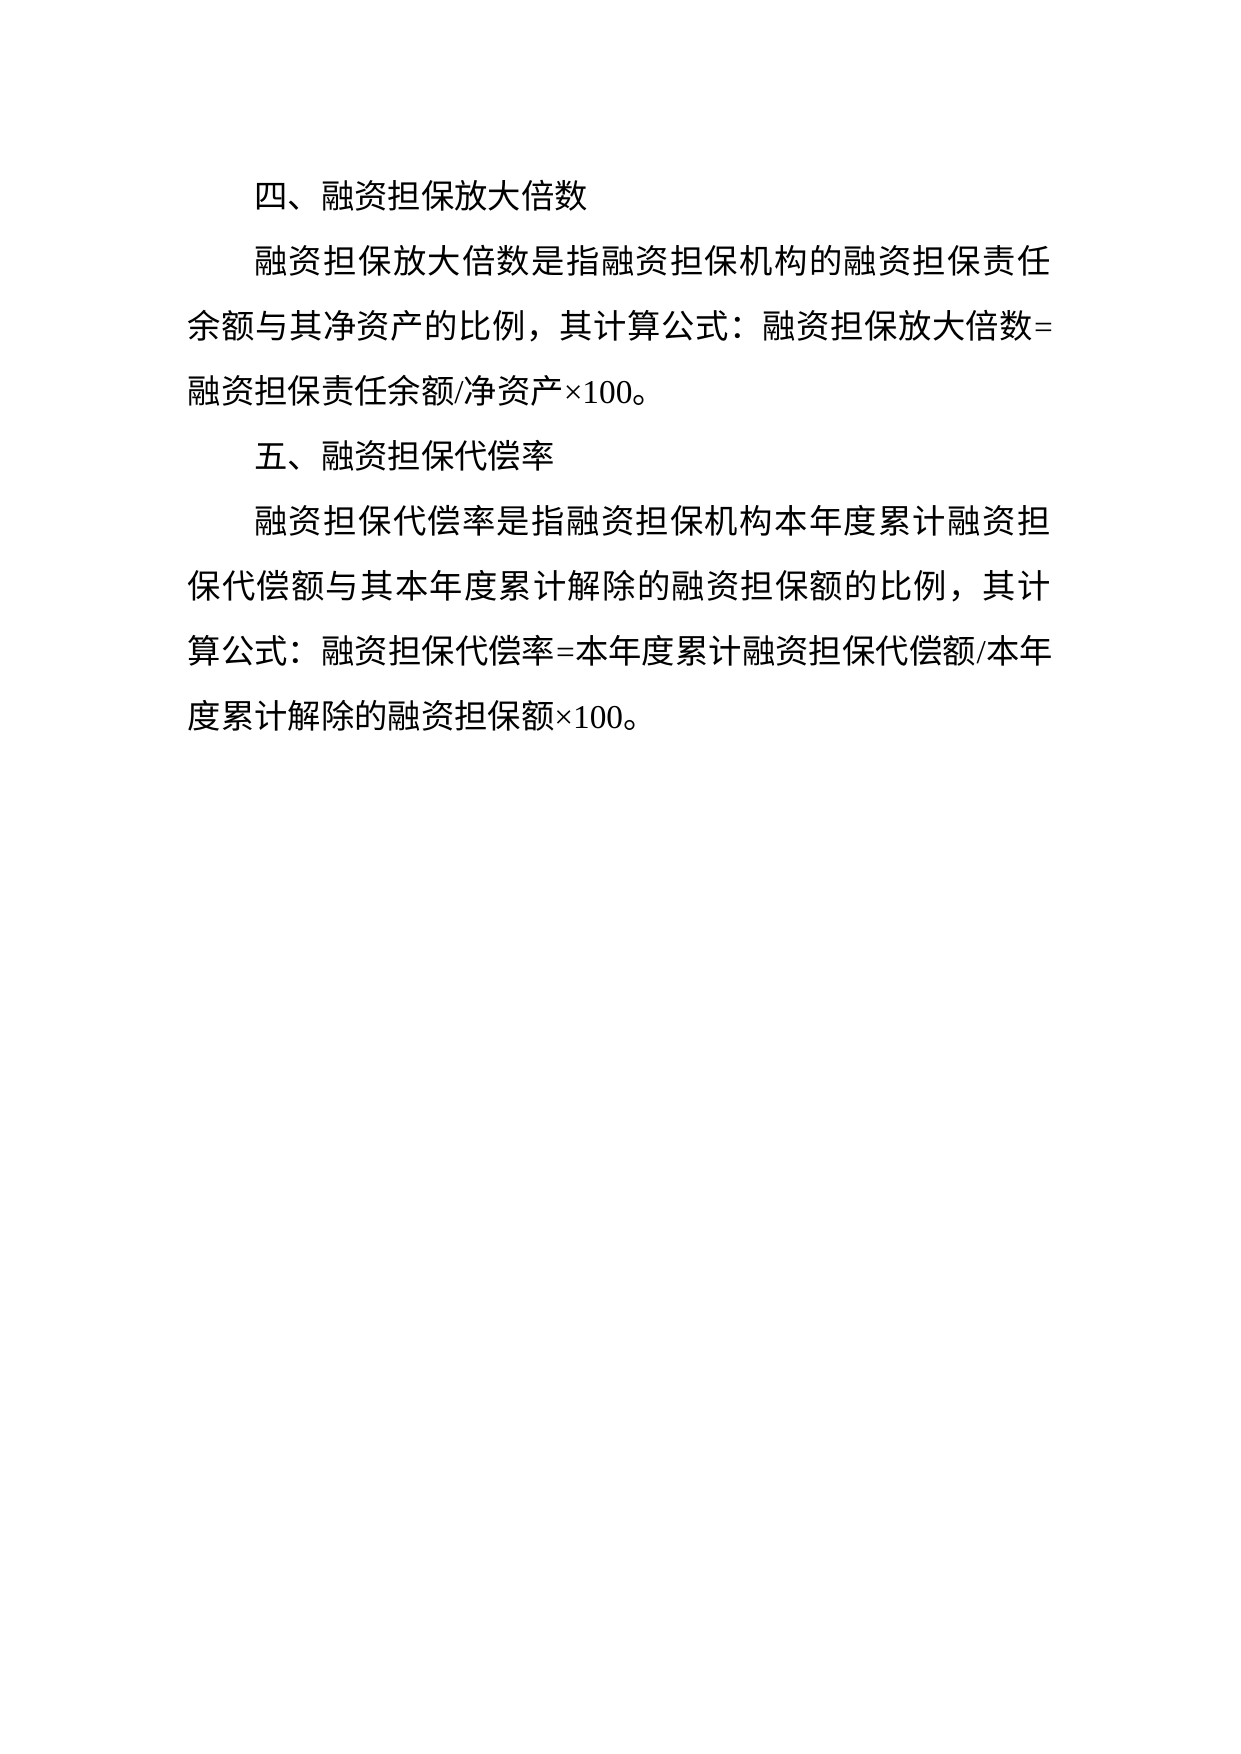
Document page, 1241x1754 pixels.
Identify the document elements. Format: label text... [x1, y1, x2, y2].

text 四、融资担保放大倍数 [187, 162, 1053, 227]
text 五、融资担保代偿率 [187, 422, 1053, 487]
text 融资担保放大倍数是指融资担保机构的融资担保责任余额与其净资产的比例，其计算公式：融资担保放大倍数=融资担保责任余额/净资产×100。 [187, 227, 1053, 422]
text 融资担保代偿率是指融资担保机构本年度累计融资担保代偿额与其本年度累计解除的融资担保额的比例，其计算公式：融资担保代偿率=本年度累计融资担保代偿额/本年度累计解除的融资担保额×100。 [187, 487, 1053, 747]
